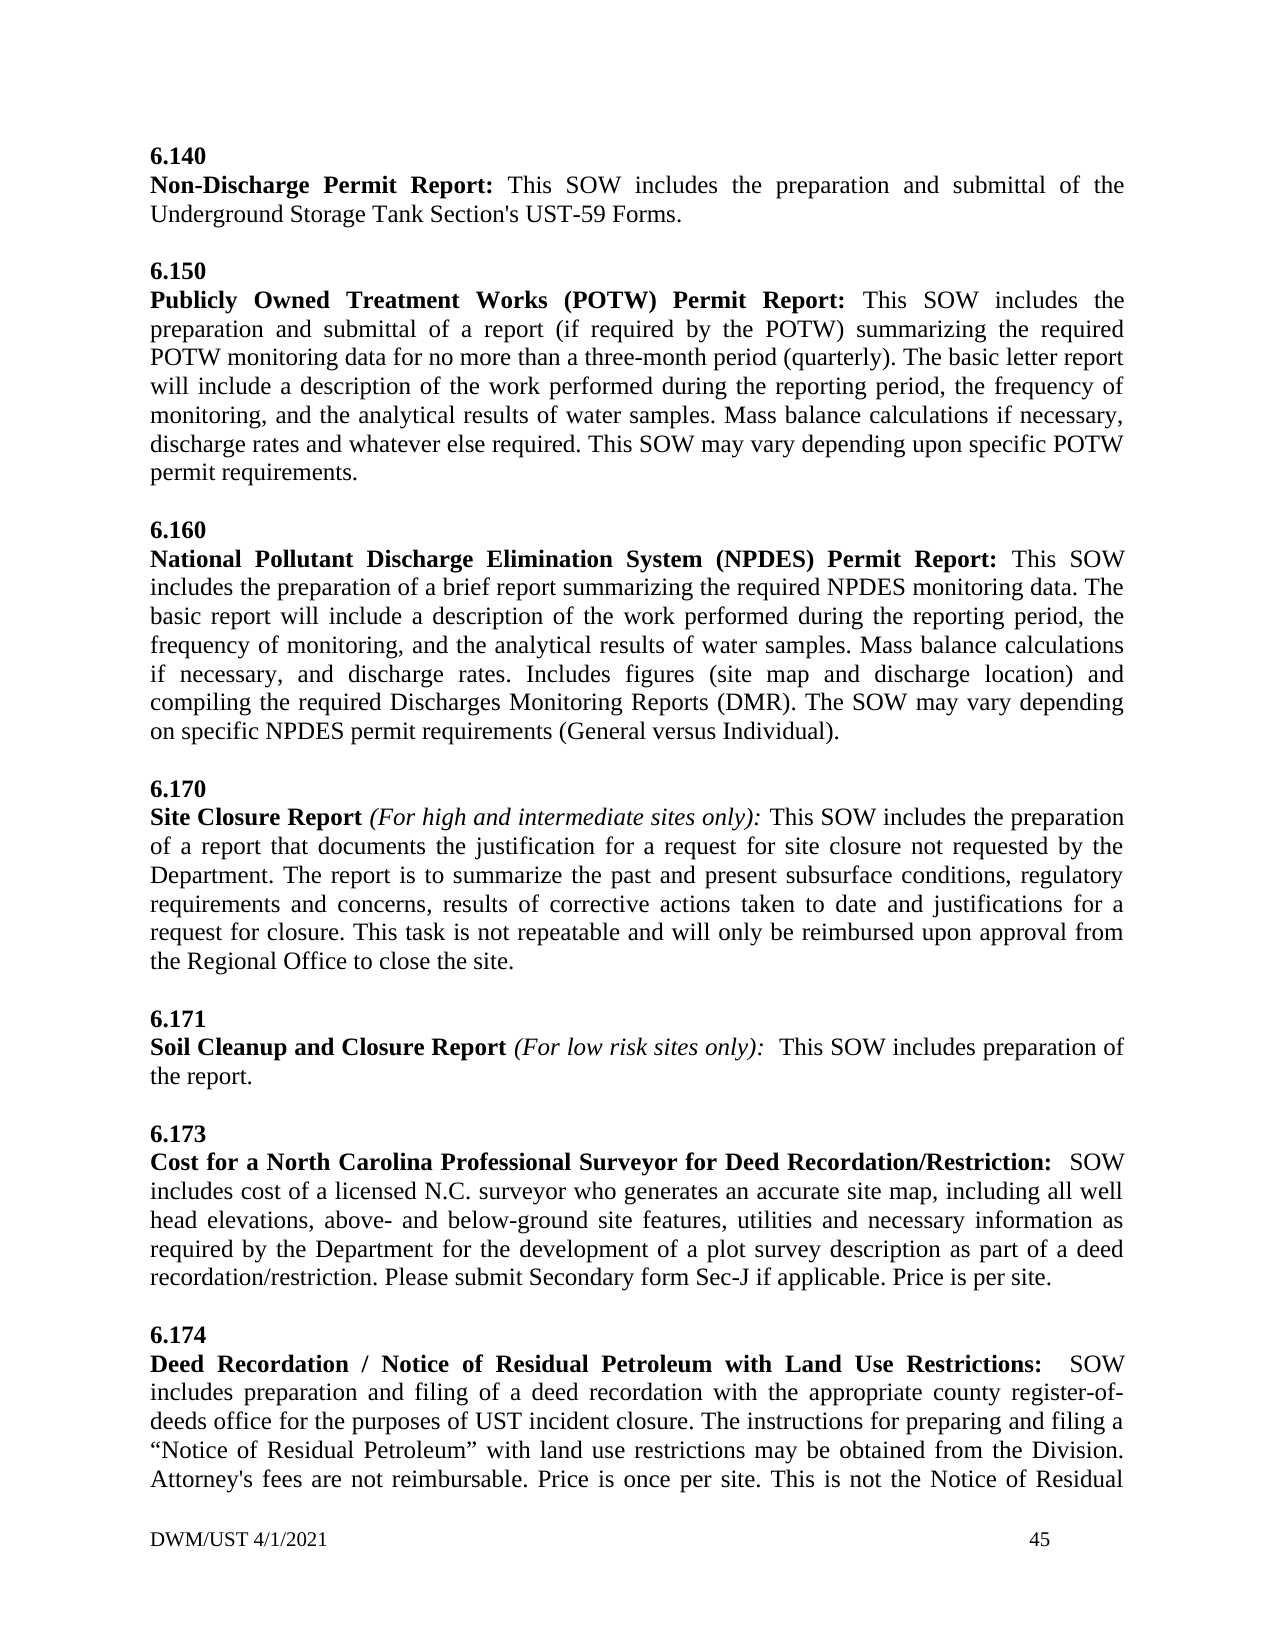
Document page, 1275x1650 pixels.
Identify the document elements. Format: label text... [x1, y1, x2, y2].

text Publicly Owned Treatment Works (POTW) Permit Report: This SOW includes the preparation and submittal of a report (if required by the POTW) summarizing the required POTW monitoring data for no more than a three-month period (quarterly). The basic letter report will include a description of the work performed during the reporting period, the frequency of monitoring, and the analytical results of water samples. Mass balance calculations if necessary, discharge rates and whatever else required. This SOW may vary depending upon specific POTW permit requirements. [150, 285, 1125, 486]
text Cost for a North Carolina Professional Surveyor for Deed Recordation/Restriction: SOW includes cost of a licensed N.C. surveyor who generates an accurate site map, including all well head elevations, above- and below-ground site features, utilities and necessary information as required by the Department for the development of a plot survey description as part of a deed recordation/restriction. Please submit Secondary form Sec-J if applicable. Price is per site. [150, 1147, 1125, 1291]
text Non-Discharge Permit Report: This SOW includes the preparation and submittal of the Underground Storage Tank Section's UST-59 Forms. [150, 170, 1125, 227]
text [150, 1349, 1125, 1492]
text National Pollutant Discharge Elimination System (NPDES) Permit Report: This SOW includes the preparation of a brief report summarizing the required NPDES monitoring data. The basic report will include a description of the work performed during the reporting period, the frequency of monitoring, and the analytical results of water samples. Mass balance calculations if necessary, and discharge rates. Includes figures (site map and discharge location) and compiling the required Discharges Monitoring Reports (DMR). The SOW may vary depending on specific NPDES permit requirements (General versus Individual). [150, 544, 1125, 745]
text 6.140 [150, 141, 1125, 170]
text 6.150 [150, 256, 1125, 285]
text 6.171 [150, 1004, 1125, 1032]
text 6.170 [150, 774, 1125, 802]
text 6.173 [150, 1119, 1125, 1147]
text Soil Cleanup and Closure Report (For low risk sites only): This SOW includes preparation of the report. [150, 1032, 1125, 1090]
text 6.174 [150, 1320, 1125, 1349]
text 6.160 [150, 515, 1125, 544]
text Site Closure Report (For high and intermediate sites only): This SOW includes the preparation of a report that documents the justification for a request for site closure not requested by the Department. The report is to summarize the past and present subsurface conditions, regulatory requirements and concerns, results of corrective actions taken to date and justifications for a request for closure. This task is not repeatable and will only be reimbursed upon approval from the Regional Office to close the site. [150, 802, 1125, 975]
